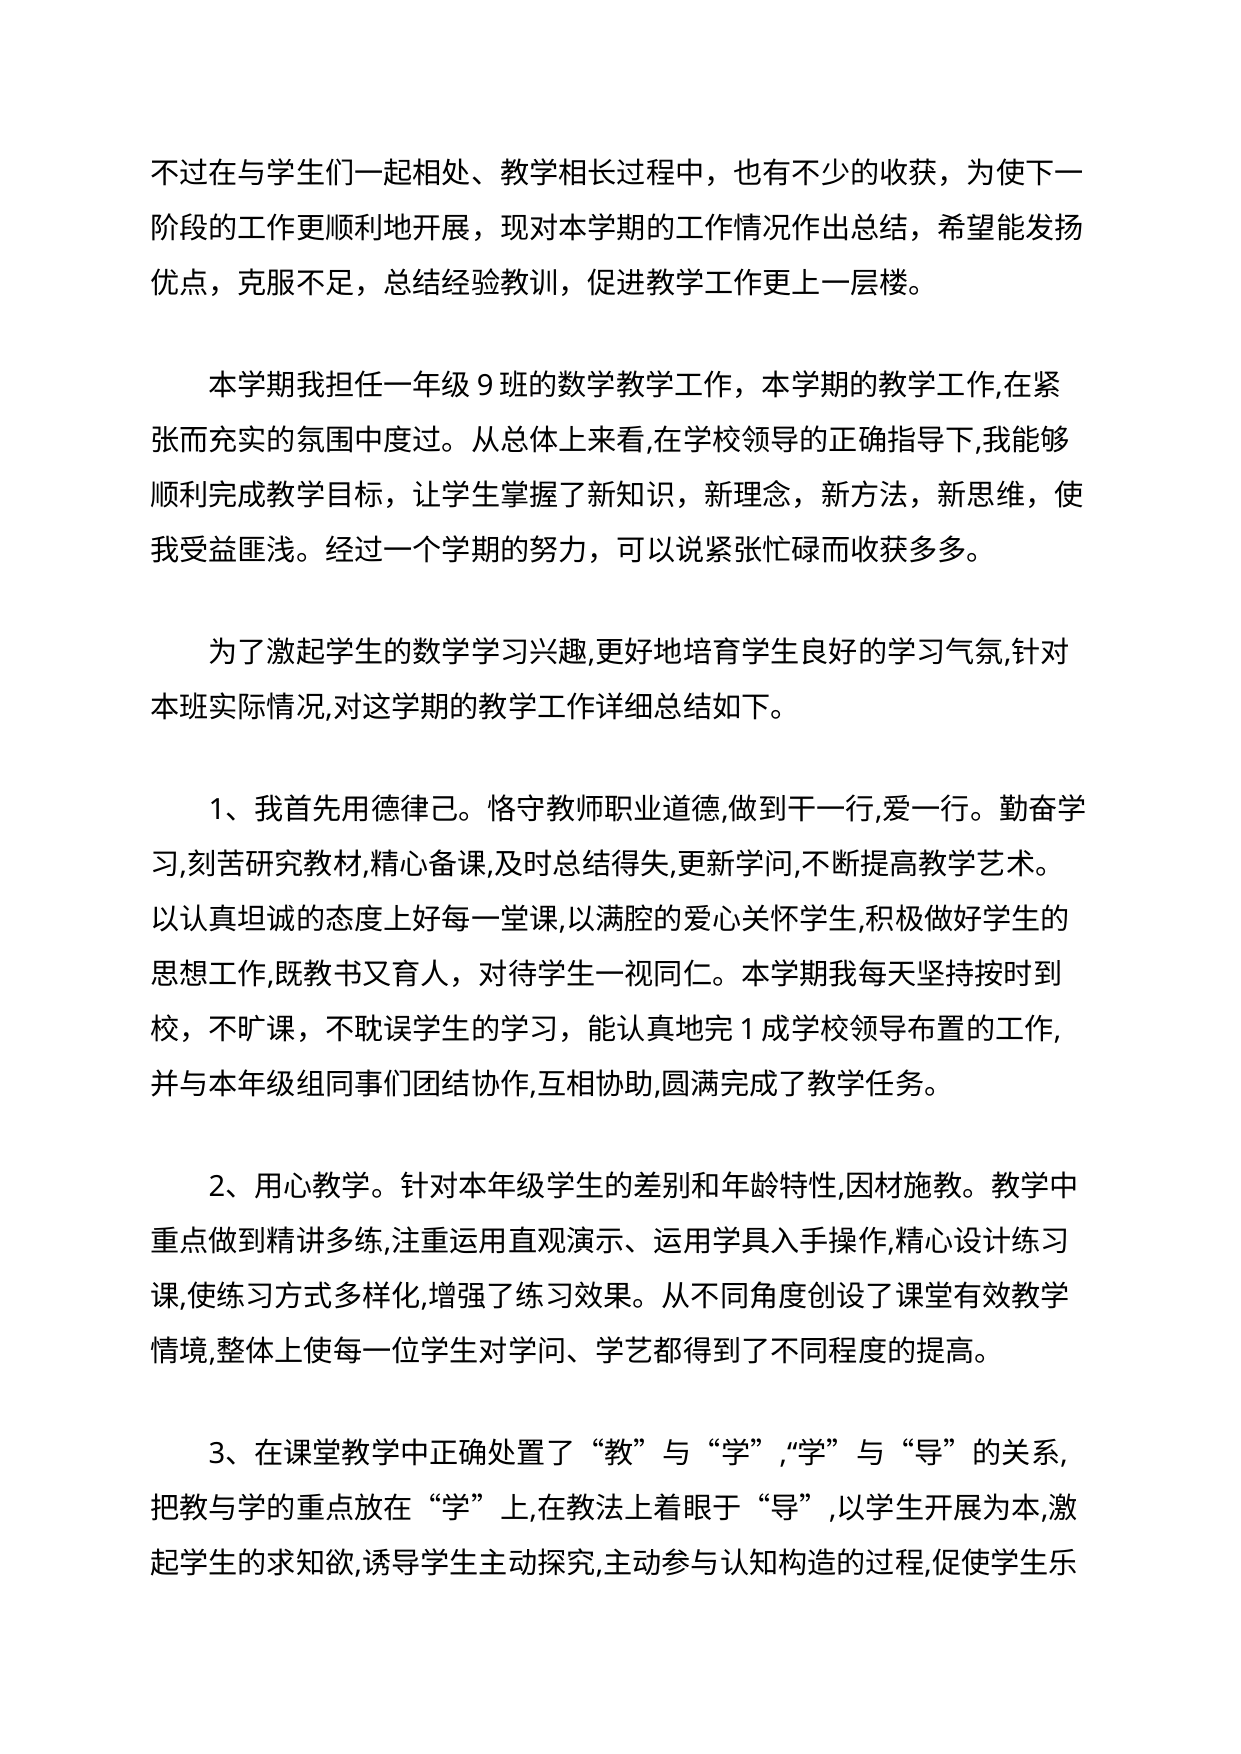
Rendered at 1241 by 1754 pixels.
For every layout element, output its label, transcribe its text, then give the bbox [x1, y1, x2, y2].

text 2、用心教学。针对本年级学生的差别和年龄特性,因材施教。教学中重点做到精讲多练,注重运用直观演示、运用学具入手操作,精心设计练习课,使练习方式多样化,增强了练习效果。从不同角度创设了课堂有效教学情境,整体上使每一位学生对学问、学艺都得到了不同程度的提高。 [150, 1162, 1090, 1369]
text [150, 150, 1090, 302]
text 1、我首先用德律己。恪守教师职业道德,做到干一行,爱一行。勤奋学习,刻苦研究教材,精心备课,及时总结得失,更新学问,不断提高教学艺术。以认真坦诚的态度上好每一堂课,以满腔的爱心关怀学生,积极做好学生的思想工作,既教书又育人，对待学生一视同仁。本学期我每天坚持按时到校，不旷课，不耽误学生的学习，能认真地完1成学校领导布置的工作,并与本年级组同事们团结协作,互相协助,圆满完成了教学任务。 [150, 785, 1090, 1103]
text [150, 1429, 1090, 1582]
text 为了激起学生的数学学习兴趣,更好地培育学生良好的学习气氛,针对本班实际情况,对这学期的教学工作详细总结如下。 [150, 628, 1090, 726]
text 本学期我担任一年级9班的数学教学工作，本学期的教学工作,在紧张而充实的氛围中度过。从总体上来看,在学校领导的正确指导下,我能够顺利完成教学目标，让学生掌握了新知识，新理念，新方法，新思维，使我受益匪浅。经过一个学期的努力，可以说紧张忙碌而收获多多。 [150, 362, 1090, 569]
